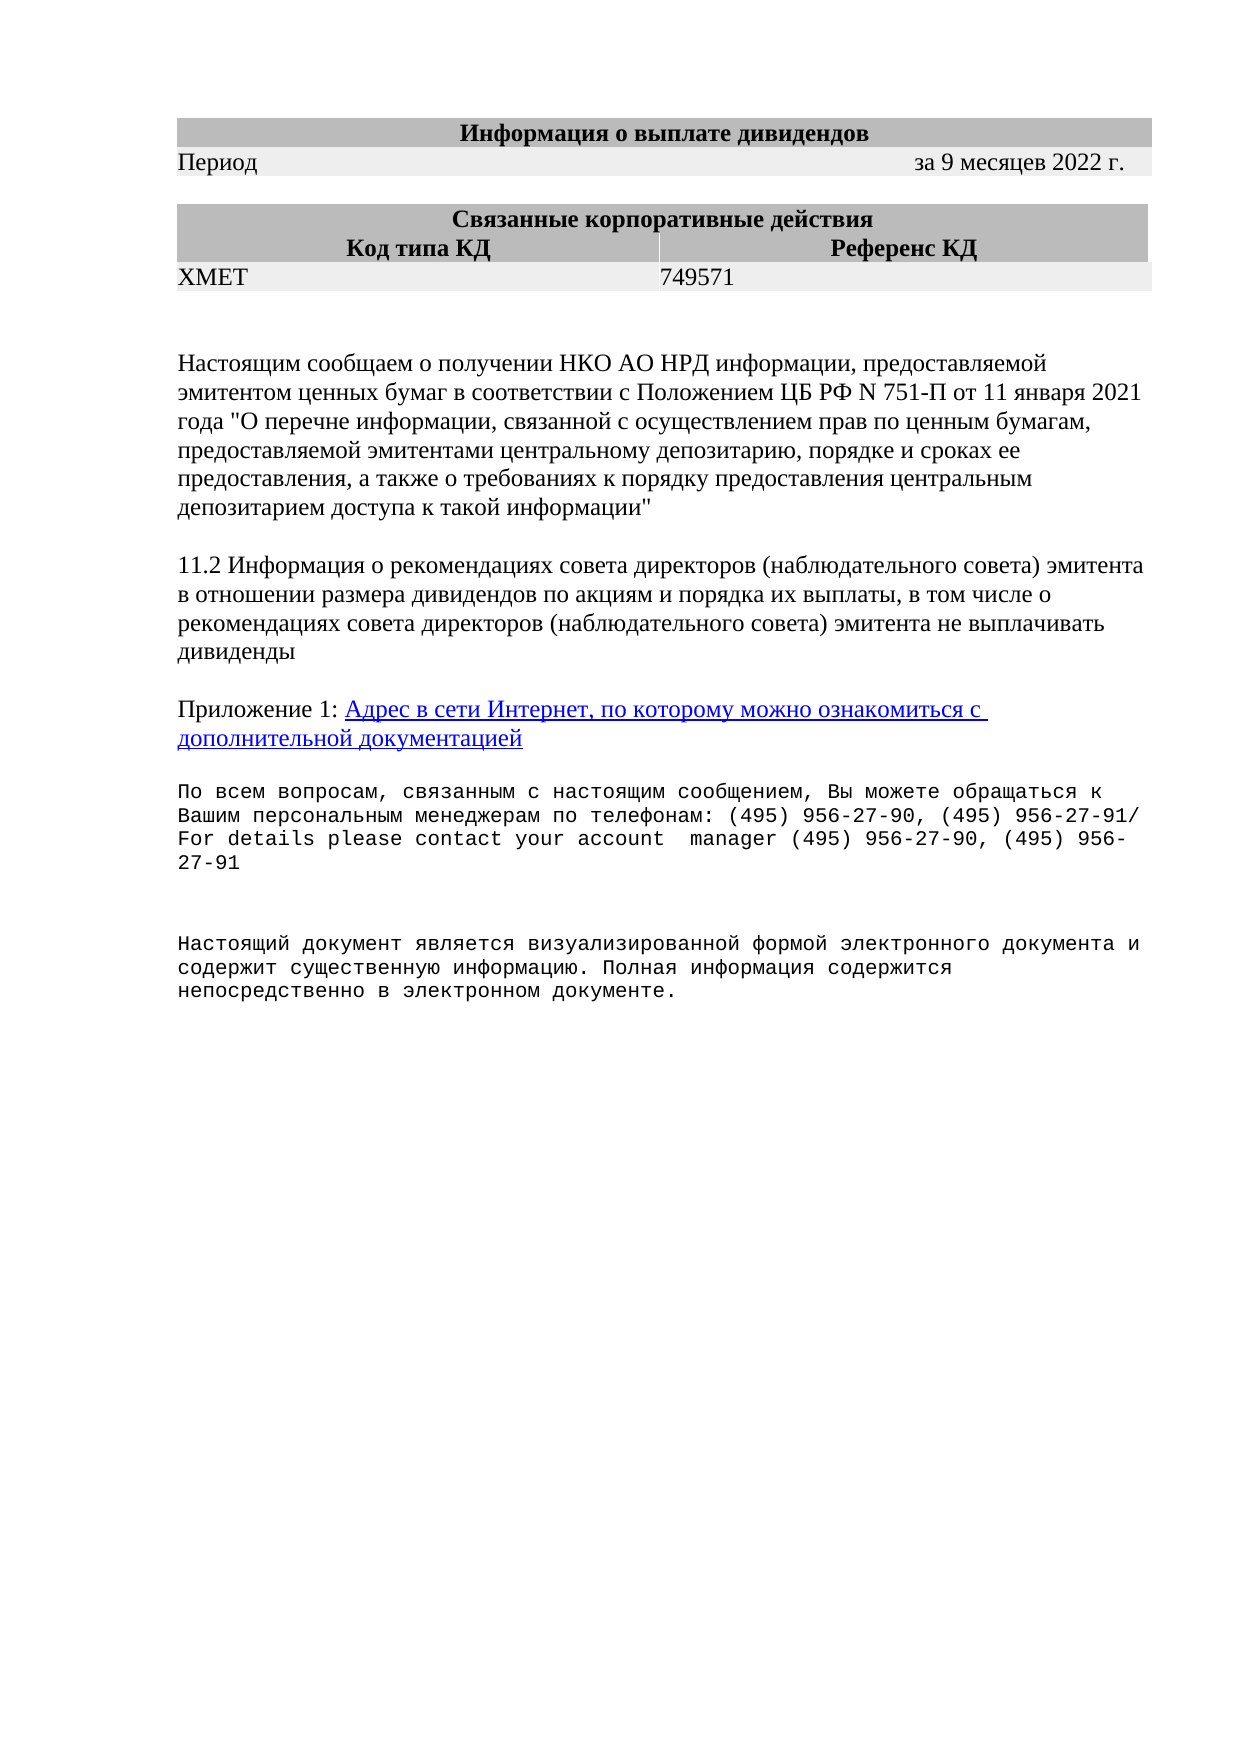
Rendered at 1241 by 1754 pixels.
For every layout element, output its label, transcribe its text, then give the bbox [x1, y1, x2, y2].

text Настоящим сообщаем о получении НКО АО НРД информации, предоставляемой эмитентом ценных бумаг в соответствии с Положением ЦБ РФ N 751-П от 11 января 2021 года "О перечне информации, связанной с осуществлением прав по ценным бумагам, предоставляемой эмитентами центральному депозитарию, порядке и сроках ее предоставления, а также о требованиях к порядку предоставления центральным депозитарием доступа к такой информации" [177, 348, 1152, 521]
table_cell Референс КД [660, 233, 1148, 262]
table_cell 749571 [660, 262, 1148, 291]
table_cell Код типа КД [177, 233, 659, 262]
text По всем вопросам, связанным с настоящим сообщением, Вы можете обращаться к Вашим персональным менеджерам по телефонам: (495) 956-27-90, (495) 956-27-91/ For details please contact your account manager (495) 956-27-90, (495) 956-27-91 [177, 781, 1152, 876]
text Приложение 1: Адрес в сети Интернет, по которому можно ознакомиться с дополнительной документацией [177, 694, 1152, 752]
table_cell Период [177, 147, 914, 176]
table_header Информация о выплате дивидендов [177, 118, 1152, 147]
table_cell за 9 месяцев 2022 г. [914, 147, 1152, 176]
table_cell XMET [177, 262, 659, 291]
text 11.2 Информация о рекомендациях совета директоров (наблюдательного совета) эмитента в отношении размера дивидендов по акциям и порядка их выплаты, в том числе о рекомендациях совета директоров (наблюдательного совета) эмитента не выплачивать дивиденды [177, 550, 1152, 665]
table_header Связанные корпоративные действия [177, 204, 1148, 233]
table_cell [1148, 262, 1152, 291]
text Настоящий документ является визуализированной формой электронного документа и содержит существенную информацию. Полная информация содержится непосредственно в электронном документе. [177, 933, 1152, 1004]
